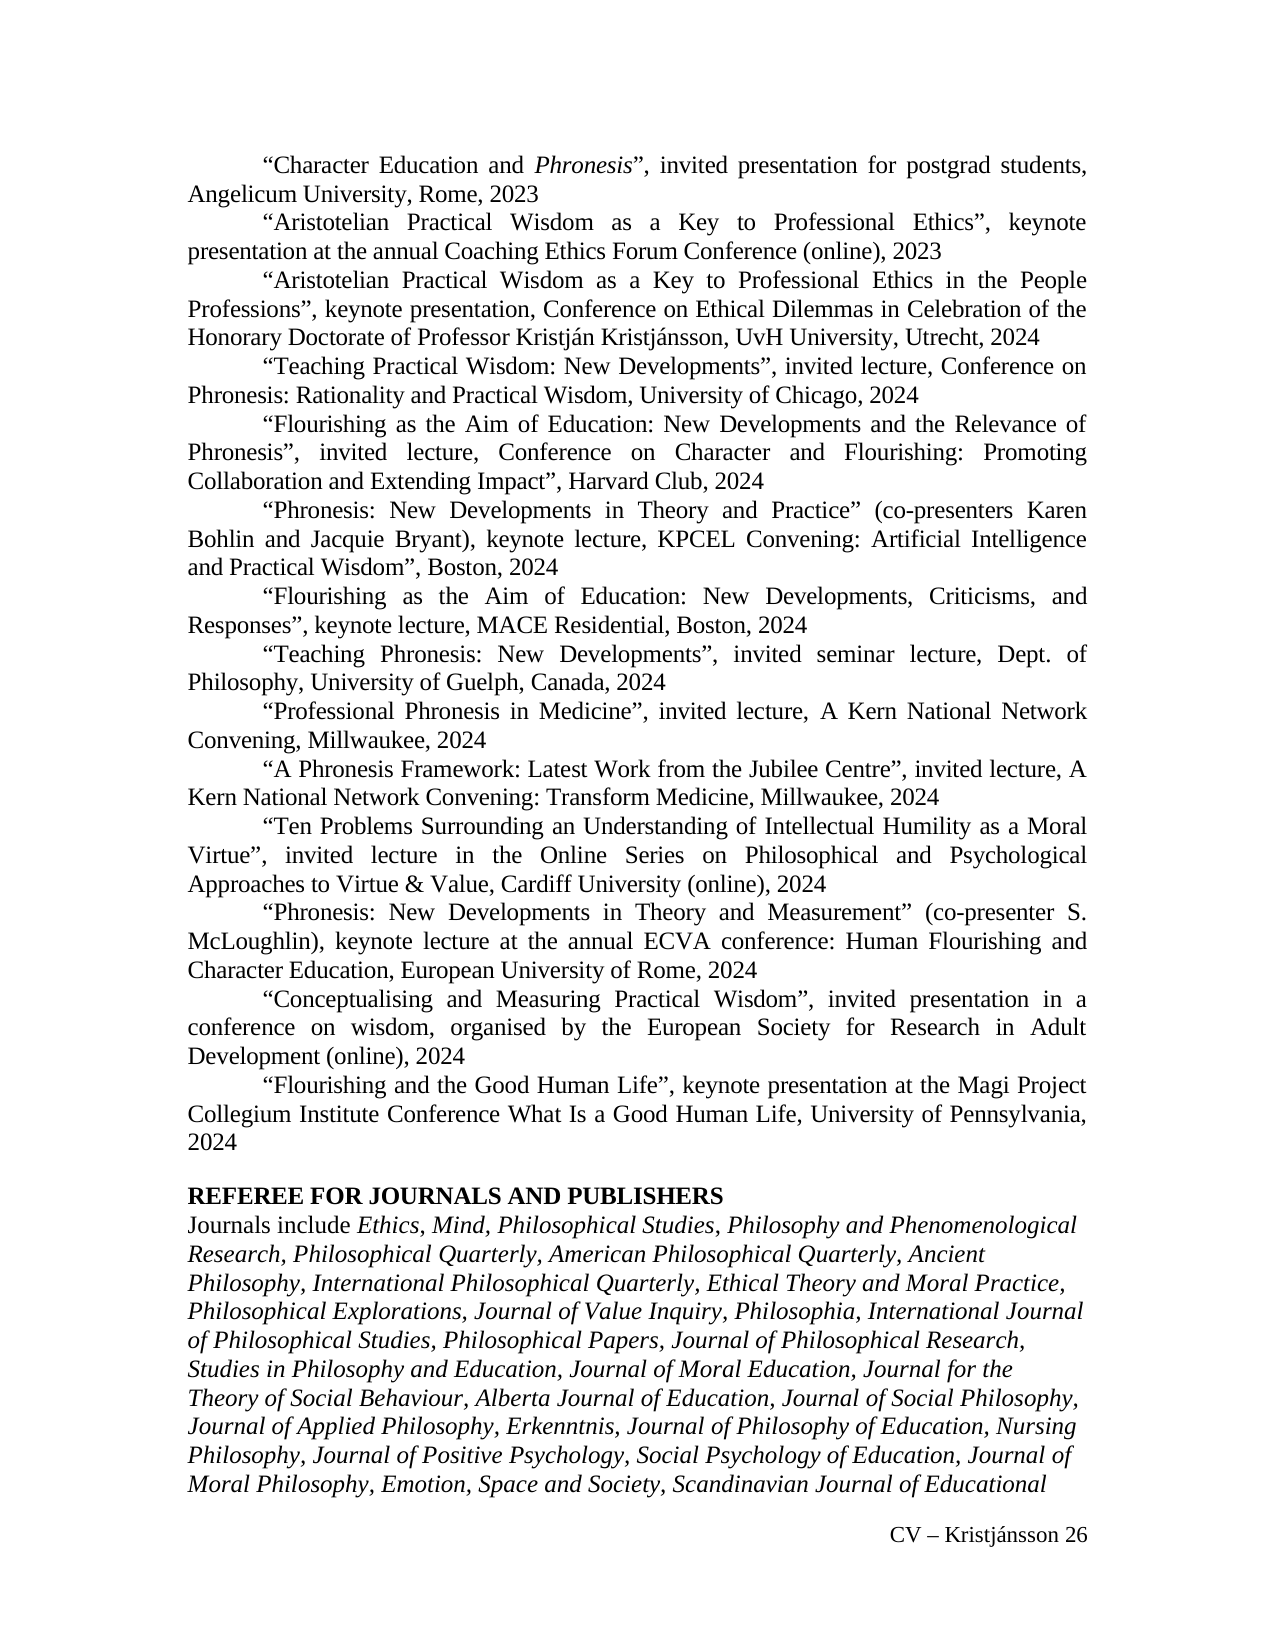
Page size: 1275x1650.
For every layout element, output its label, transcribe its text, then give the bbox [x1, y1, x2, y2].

text “Teaching Practical Wisdom: New Developments”, invited lecture, Conference on Phronesis: Rationality and Practical Wisdom, University of Chicago, 2024 [187, 351, 1087, 409]
text “Phronesis: New Developments in Theory and Practice” (co-presenters Karen Bohlin and Jacquie Bryant), keynote lecture, KPCEL Convening: Artificial Intelligence and Practical Wisdom”, Boston, 2024 [187, 495, 1087, 581]
text “Aristotelian Practical Wisdom as a Key to Professional Ethics”, keynote presentation at the annual Coaching Ethics Forum Conference (online), 2023 [187, 207, 1087, 265]
text “Aristotelian Practical Wisdom as a Key to Professional Ethics in the People Professions”, keynote presentation, Conference on Ethical Dilemmas in Celebration of the Honorary Doctorate of Professor Kristján Kristjánsson, UvH University, Utrecht, 2024 [187, 265, 1087, 351]
text “Flourishing as the Aim of Education: New Developments, Criticisms, and Responses”, keynote lecture, MACE Residential, Boston, 2024 [187, 581, 1087, 639]
text “Conceptualising and Measuring Practical Wisdom”, invited presentation in a conference on wisdom, organised by the European Society for Research in Adult Development (online), 2024 [187, 984, 1087, 1070]
text “Character Education and Phronesis”, invited presentation for postgrad students, Angelicum University, Rome, 2023 [187, 150, 1087, 207]
text “Ten Problems Surrounding an Understanding of Intellectual Humility as a Moral Virtue”, invited lecture in the Online Series on Philosophical and Psychological Approaches to Virtue & Value, Cardiff University (online), 2024 [187, 811, 1087, 897]
text “Professional Phronesis in Medicine”, invited lecture, A Kern National Network Convening, Millwaukee, 2024 [187, 696, 1087, 754]
text “Teaching Phronesis: New Developments”, invited seminar lecture, Dept. of Philosophy, University of Guelph, Canada, 2024 [187, 639, 1087, 696]
text “A Phronesis Framework: Latest Work from the Jubilee Centre”, invited lecture, A Kern National Network Convening: Transform Medicine, Millwaukee, 2024 [187, 754, 1087, 811]
text REFEREE FOR JOURNALS AND PUBLISHERS [187, 1181, 1087, 1210]
text “Phronesis: New Developments in Theory and Measurement” (co-presenter S. McLoughlin), keynote lecture at the annual ECVA conference: Human Flourishing and Character Education, European University of Rome, 2024 [187, 897, 1087, 984]
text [187, 1210, 1087, 1498]
text “Flourishing as the Aim of Education: New Developments and the Relevance of Phronesis”, invited lecture, Conference on Character and Flourishing: Promoting Collaboration and Extending Impact”, Harvard Club, 2024 [187, 409, 1087, 495]
text “Flourishing and the Good Human Life”, keynote presentation at the Magi Project Collegium Institute Conference What Is a Good Human Life, University of Pennsylvania, 2024 [187, 1070, 1087, 1156]
